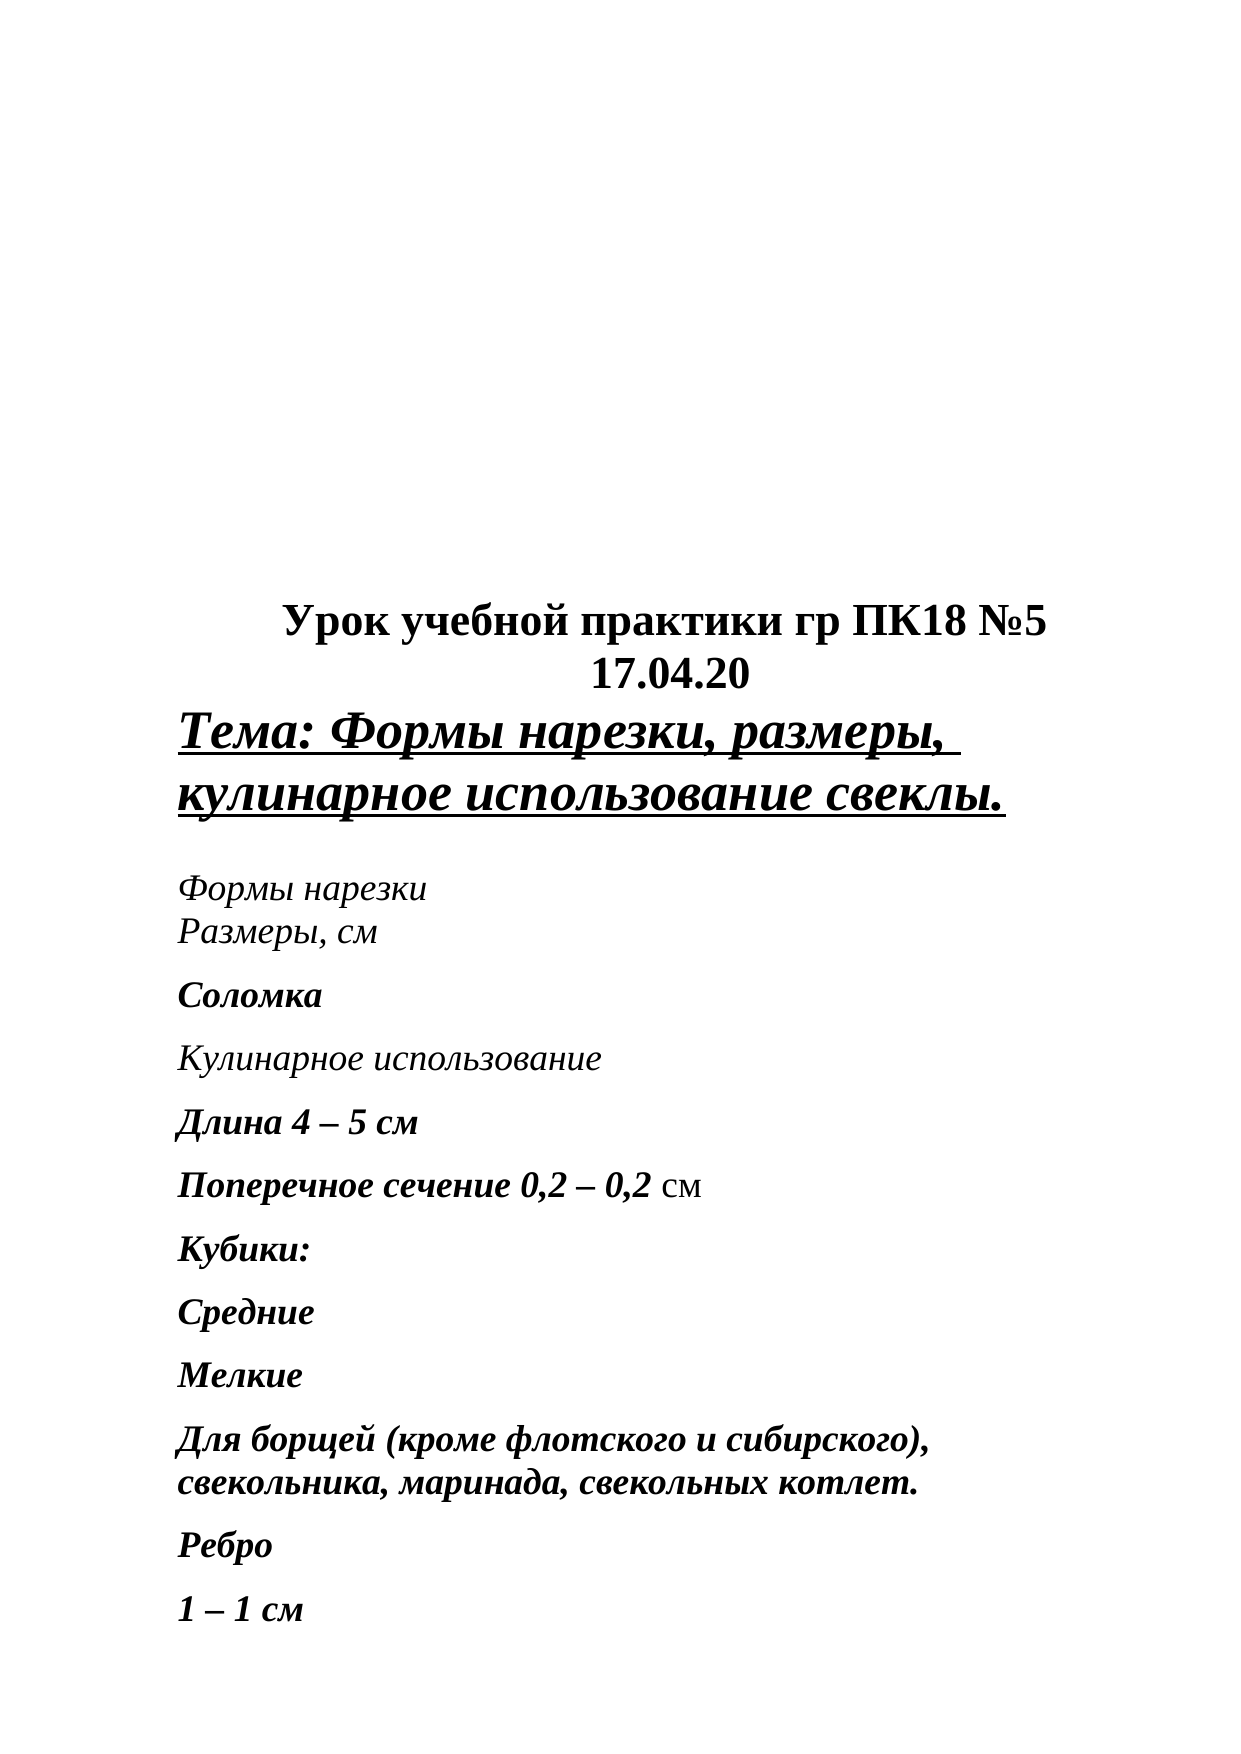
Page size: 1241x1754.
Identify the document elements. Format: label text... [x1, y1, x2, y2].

text Урок учебной практики гр ПК18 №5 [177, 592, 1152, 645]
text Ребро [177, 1523, 1152, 1566]
text Соломка [177, 972, 1152, 1015]
text 17.04.20 [177, 645, 1152, 698]
text Тема: Формы нарезки, размеры, кулинарное использование свеклы. [177, 698, 1152, 822]
text Поперечное сечение 0,2 – 0,2 см [177, 1162, 1152, 1206]
text Размеры, см [177, 909, 1152, 952]
text Длина 4 – 5 см [177, 1099, 1152, 1142]
text Для борщей (кроме флотского и сибирского), свекольника, маринада, свекольных котлет. [177, 1416, 1152, 1502]
text Кулинарное использование [177, 1036, 1152, 1079]
text Мелкие [177, 1353, 1152, 1396]
text Средние [177, 1289, 1152, 1332]
text Формы нарезки [177, 866, 1152, 909]
text Кубики: [177, 1226, 1152, 1269]
text 1 – 1 см [177, 1586, 1152, 1629]
